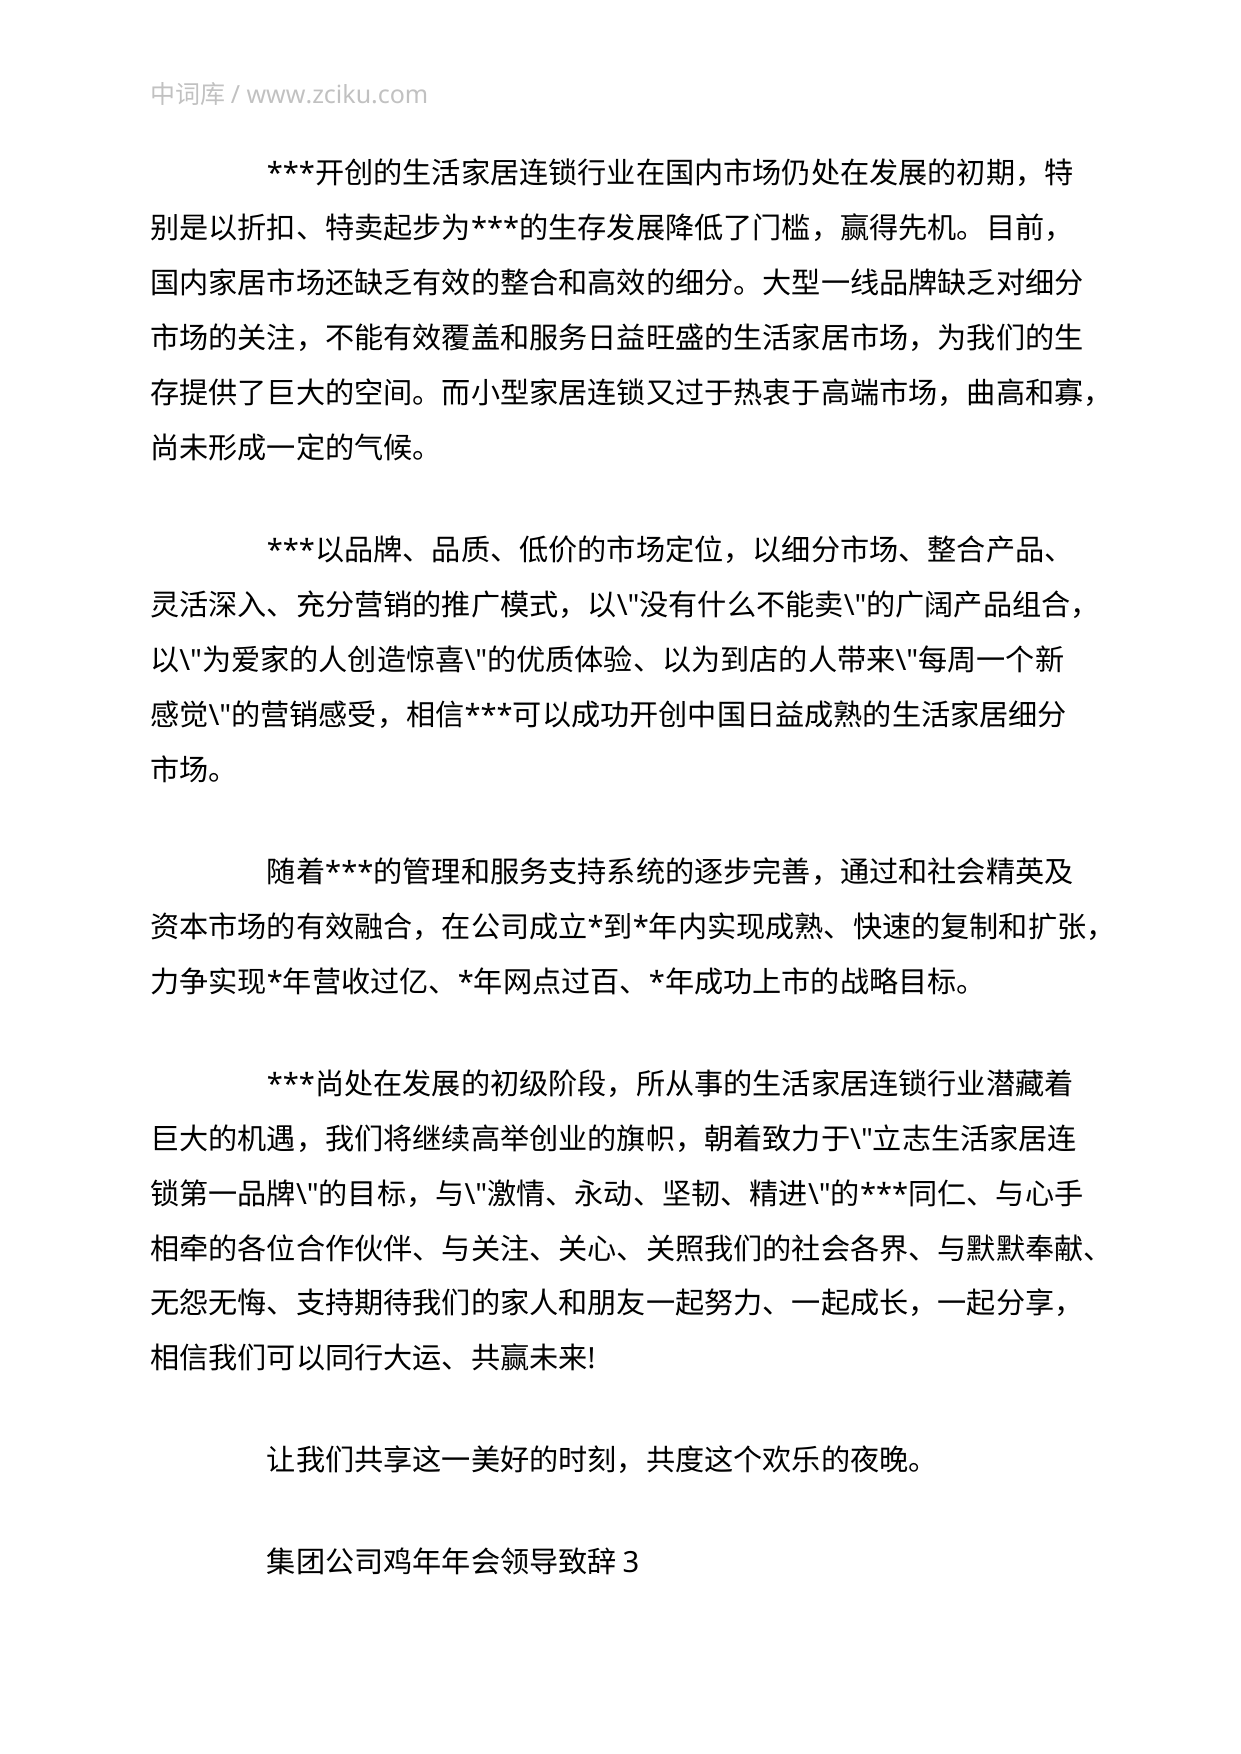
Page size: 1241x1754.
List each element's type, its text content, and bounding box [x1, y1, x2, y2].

text ***以品牌、品质、低价的市场定位，以细分市场、整合产品、灵活深入、充分营销的推广模式，以\"没有什么不能卖\"的广阔产品组合，以\"为爱家的人创造惊喜\"的优质体验、以为到店的人带来\"每周一个新感觉\"的营销感受，相信***可以成功开创中国日益成熟的生活家居细分市场。 [150, 526, 1090, 789]
text ***开创的生活家居连锁行业在国内市场仍处在发展的初期，特别是以折扣、特卖起步为***的生存发展降低了门槛，赢得先机。目前，国内家居市场还缺乏有效的整合和高效的细分。大型一线品牌缺乏对细分市场的关注，不能有效覆盖和服务日益旺盛的生活家居市场，为我们的生存提供了巨大的空间。而小型家居连锁又过于热衷于高端市场，曲高和寡，尚未形成一定的气候。 [150, 150, 1090, 467]
text 集团公司鸡年年会领导致辞3 [150, 1539, 1090, 1581]
text ***尚处在发展的初级阶段，所从事的生活家居连锁行业潜藏着巨大的机遇，我们将继续高举创业的旗帜，朝着致力于\"立志生活家居连锁第一品牌\"的目标，与\"激情、永动、坚韧、精进\"的***同仁、与心手相牵的各位合作伙伴、与关注、关心、关照我们的社会各界、与默默奉献、无怨无悔、支持期待我们的家人和朋友一起努力、一起成长，一起分享，相信我们可以同行大运、共赢未来! [150, 1060, 1090, 1377]
text 随着***的管理和服务支持系统的逐步完善，通过和社会精英及资本市场的有效融合，在公司成立*到*年内实现成熟、快速的复制和扩张，力争实现*年营收过亿、*年网点过百、*年成功上市的战略目标。 [150, 848, 1090, 1001]
text 让我们共享这一美好的时刻，共度这个欢乐的夜晚。 [150, 1437, 1090, 1479]
